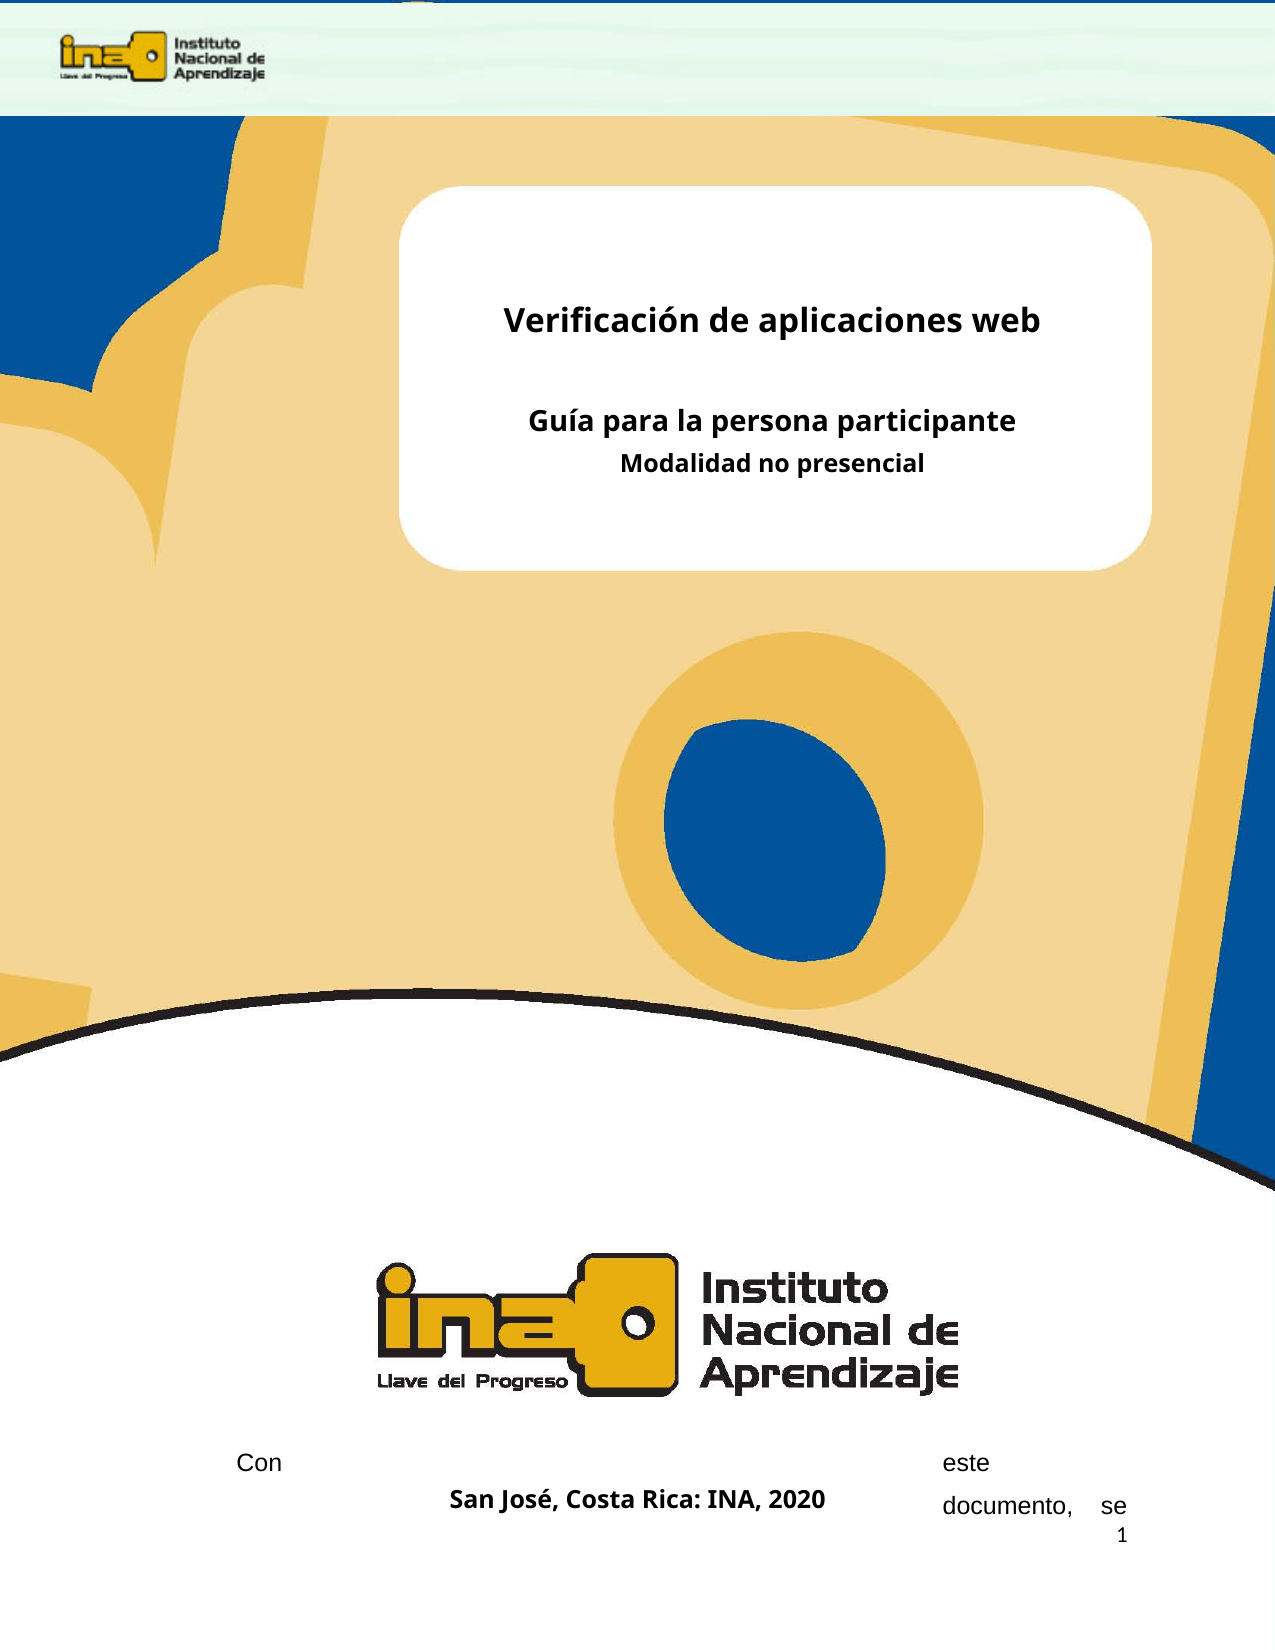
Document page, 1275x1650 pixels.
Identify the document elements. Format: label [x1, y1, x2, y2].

picture [0, 0, 1275, 1650]
text [236, 1448, 1127, 1520]
